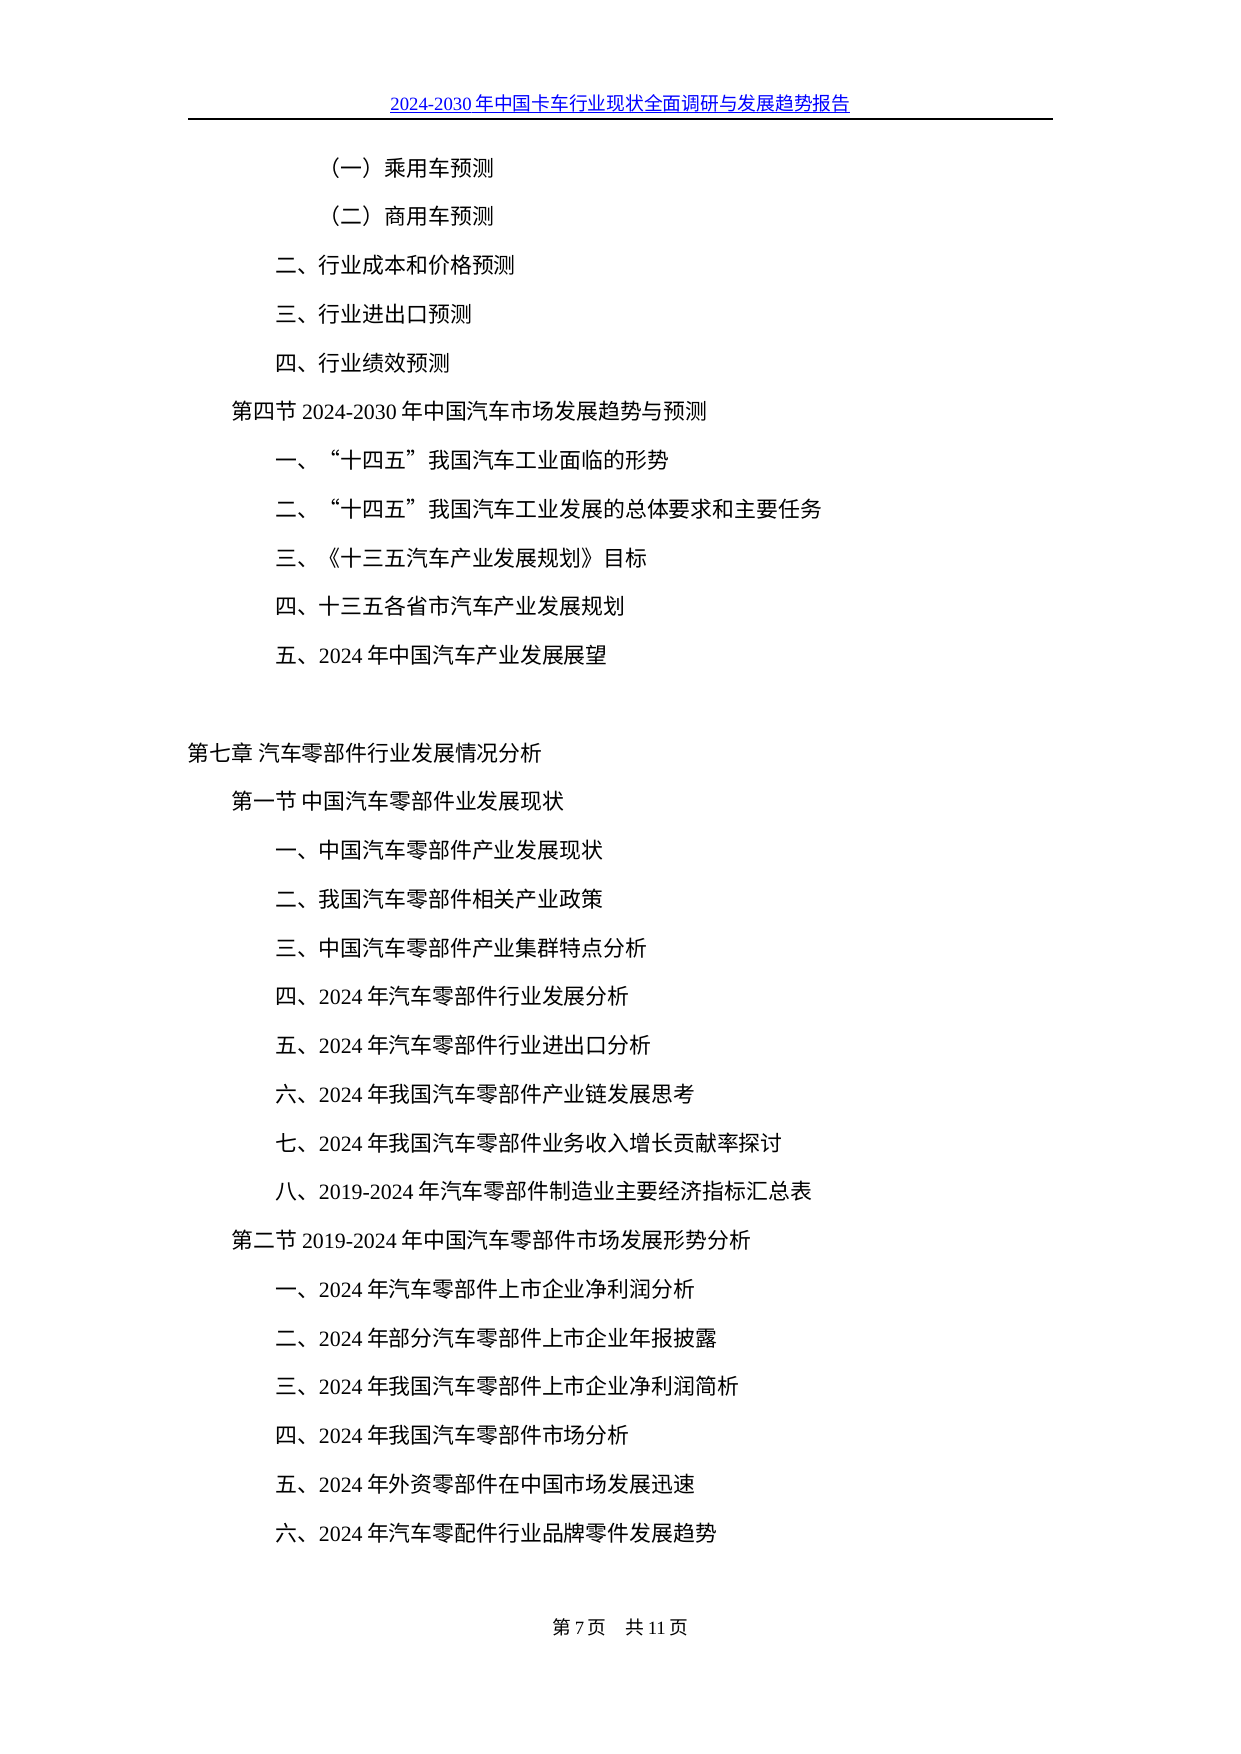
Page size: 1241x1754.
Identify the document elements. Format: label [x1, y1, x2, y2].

text [187, 150, 1053, 1548]
